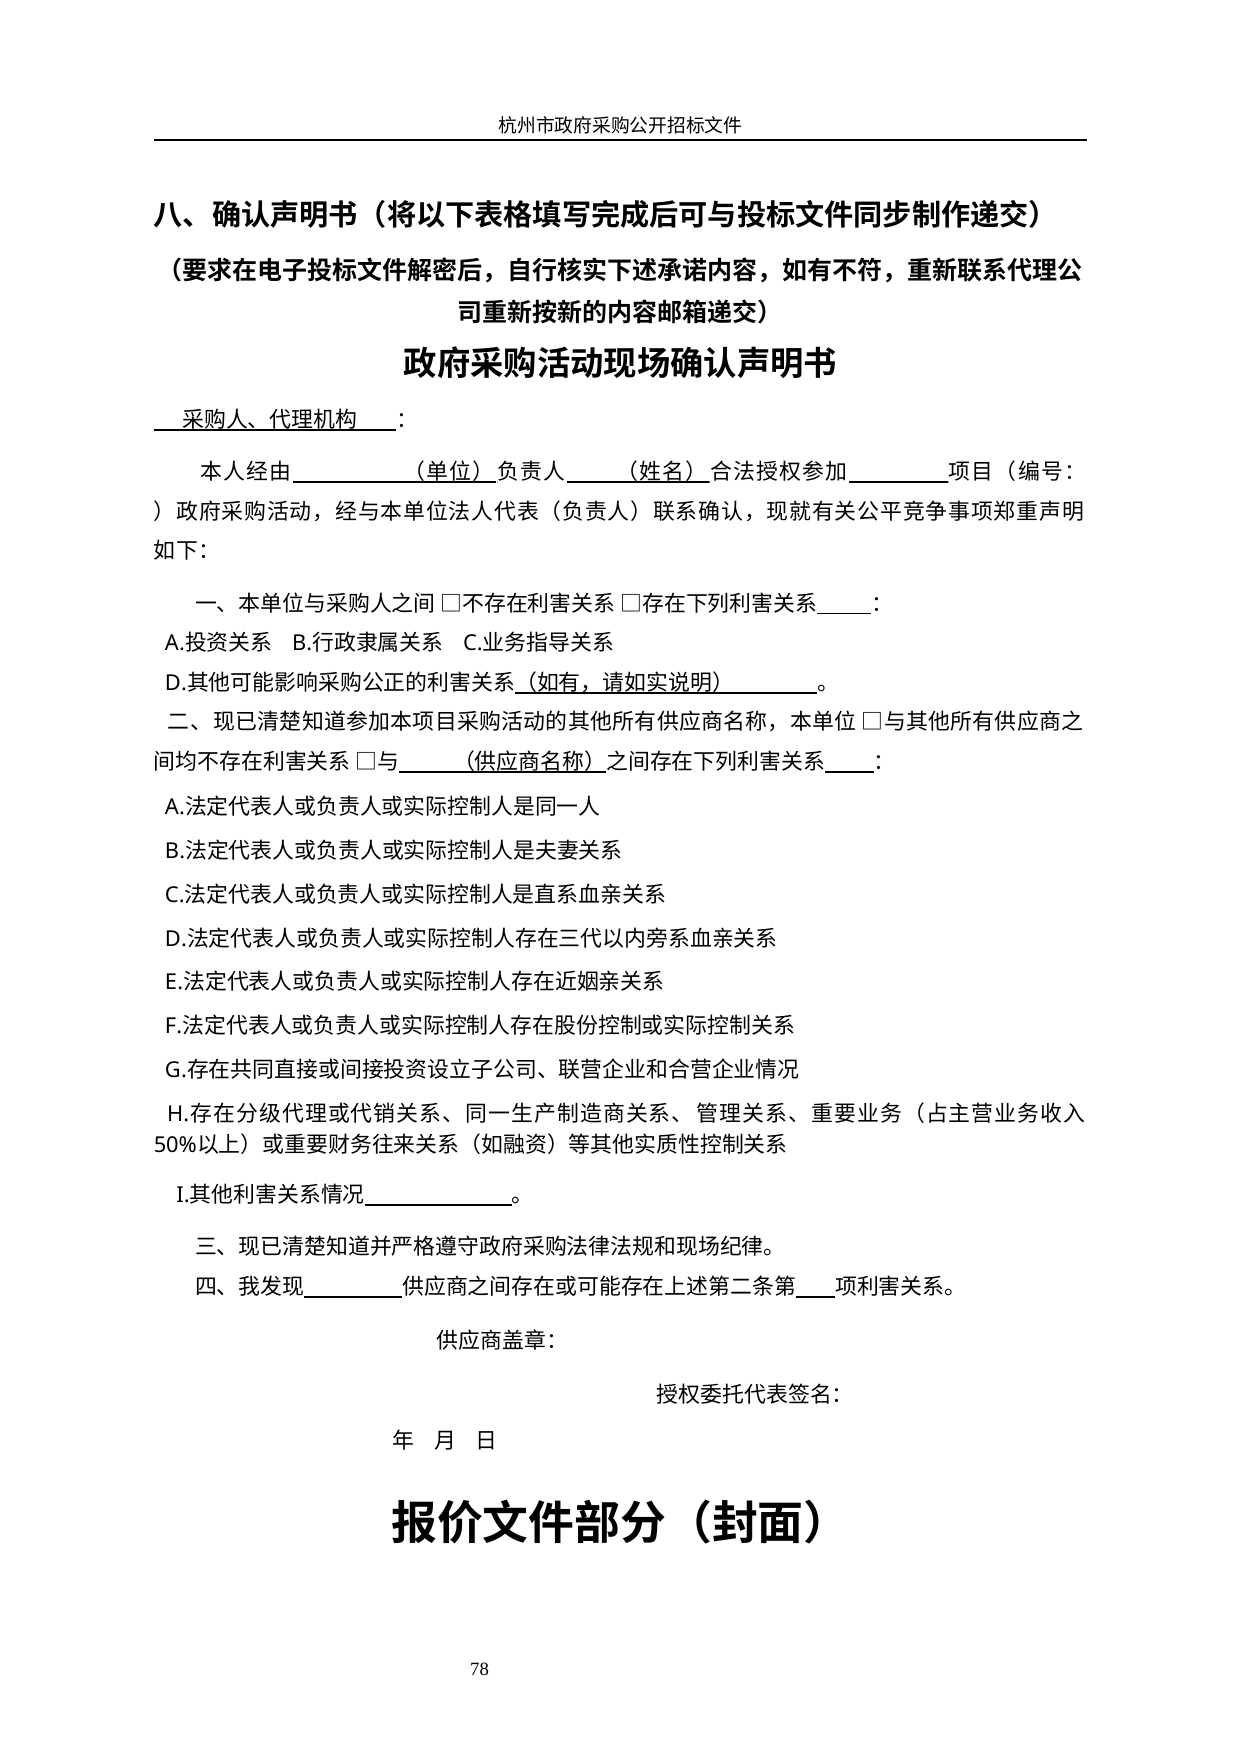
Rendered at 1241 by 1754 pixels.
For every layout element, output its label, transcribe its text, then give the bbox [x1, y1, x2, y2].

text 采购人、代理机构 ： [153, 396, 1087, 436]
text D.法定代表人或负责人或实际控制人存在三代以内旁系血亲关系 [153, 921, 1087, 952]
text 政府采购活动现场确认声明书 [153, 342, 1087, 383]
text G.存在共同直接或间接投资设立子公司、联营企业和合营企业情况 [153, 1052, 1087, 1083]
text H.存在分级代理或代销关系、同一生产制造商关系、管理关系、重要业务（占主营业务收入50%以上）或重要财务往来关系（如融资）等其他实质性控制关系 [153, 1096, 1087, 1158]
list 八、确认声明书（将以下表格填写完成后可与投标文件同步制作递交） [153, 192, 1087, 233]
list 我发现 供应商之间存在或可能存在上述第二条第 项利害关系。 [153, 1263, 1087, 1302]
text 本人经由 （单位）负责人 （姓名）合法授权参加 项目（编号： ）政府采购活动，经与本单位法人代表（负责人）联系确认，现就有关公平竞争事项郑重声明如下： [153, 448, 1087, 567]
text I.其他利害关系情况 。 [153, 1171, 1087, 1211]
text D.其他可能影响采购公正的利害关系（如有，请如实说明） 。 [153, 658, 1087, 698]
text （要求在电子投标文件解密后，自行核实下述承诺内容，如有不符，重新联系代理公司重新按新的内容邮箱递交） [153, 246, 1087, 329]
text 年 月 日 [153, 1423, 1087, 1455]
list 现已清楚知道并严格遵守政府采购法律法规和现场纪律。 [153, 1223, 1087, 1263]
text C.法定代表人或负责人或实际控制人是直系血亲关系 [153, 877, 1087, 908]
list 本单位与采购人之间 □不存在利害关系 □存在下列利害关系 ： [153, 579, 1087, 619]
text 授权委托代表签名： [153, 1369, 1087, 1411]
text E.法定代表人或负责人或实际控制人存在近姻亲关系 [153, 965, 1087, 996]
text 供应商盖章： [153, 1315, 1087, 1356]
text 二、现已清楚知道参加本项目采购活动的其他所有供应商名称，本单位 □与其他所有供应商之间均不存在利害关系 □与 （供应商名称）之间存在下列利害关系 ： [153, 698, 1087, 777]
text 报价文件部分（封面） [153, 1471, 1087, 1569]
text B.法定代表人或负责人或实际控制人是夫妻关系 [153, 833, 1087, 865]
text A.投资关系 B.行政隶属关系 C.业务指导关系 [153, 619, 1087, 658]
text F.法定代表人或负责人或实际控制人存在股份控制或实际控制关系 [153, 1008, 1087, 1040]
text A.法定代表人或负责人或实际控制人是同一人 [153, 790, 1087, 821]
